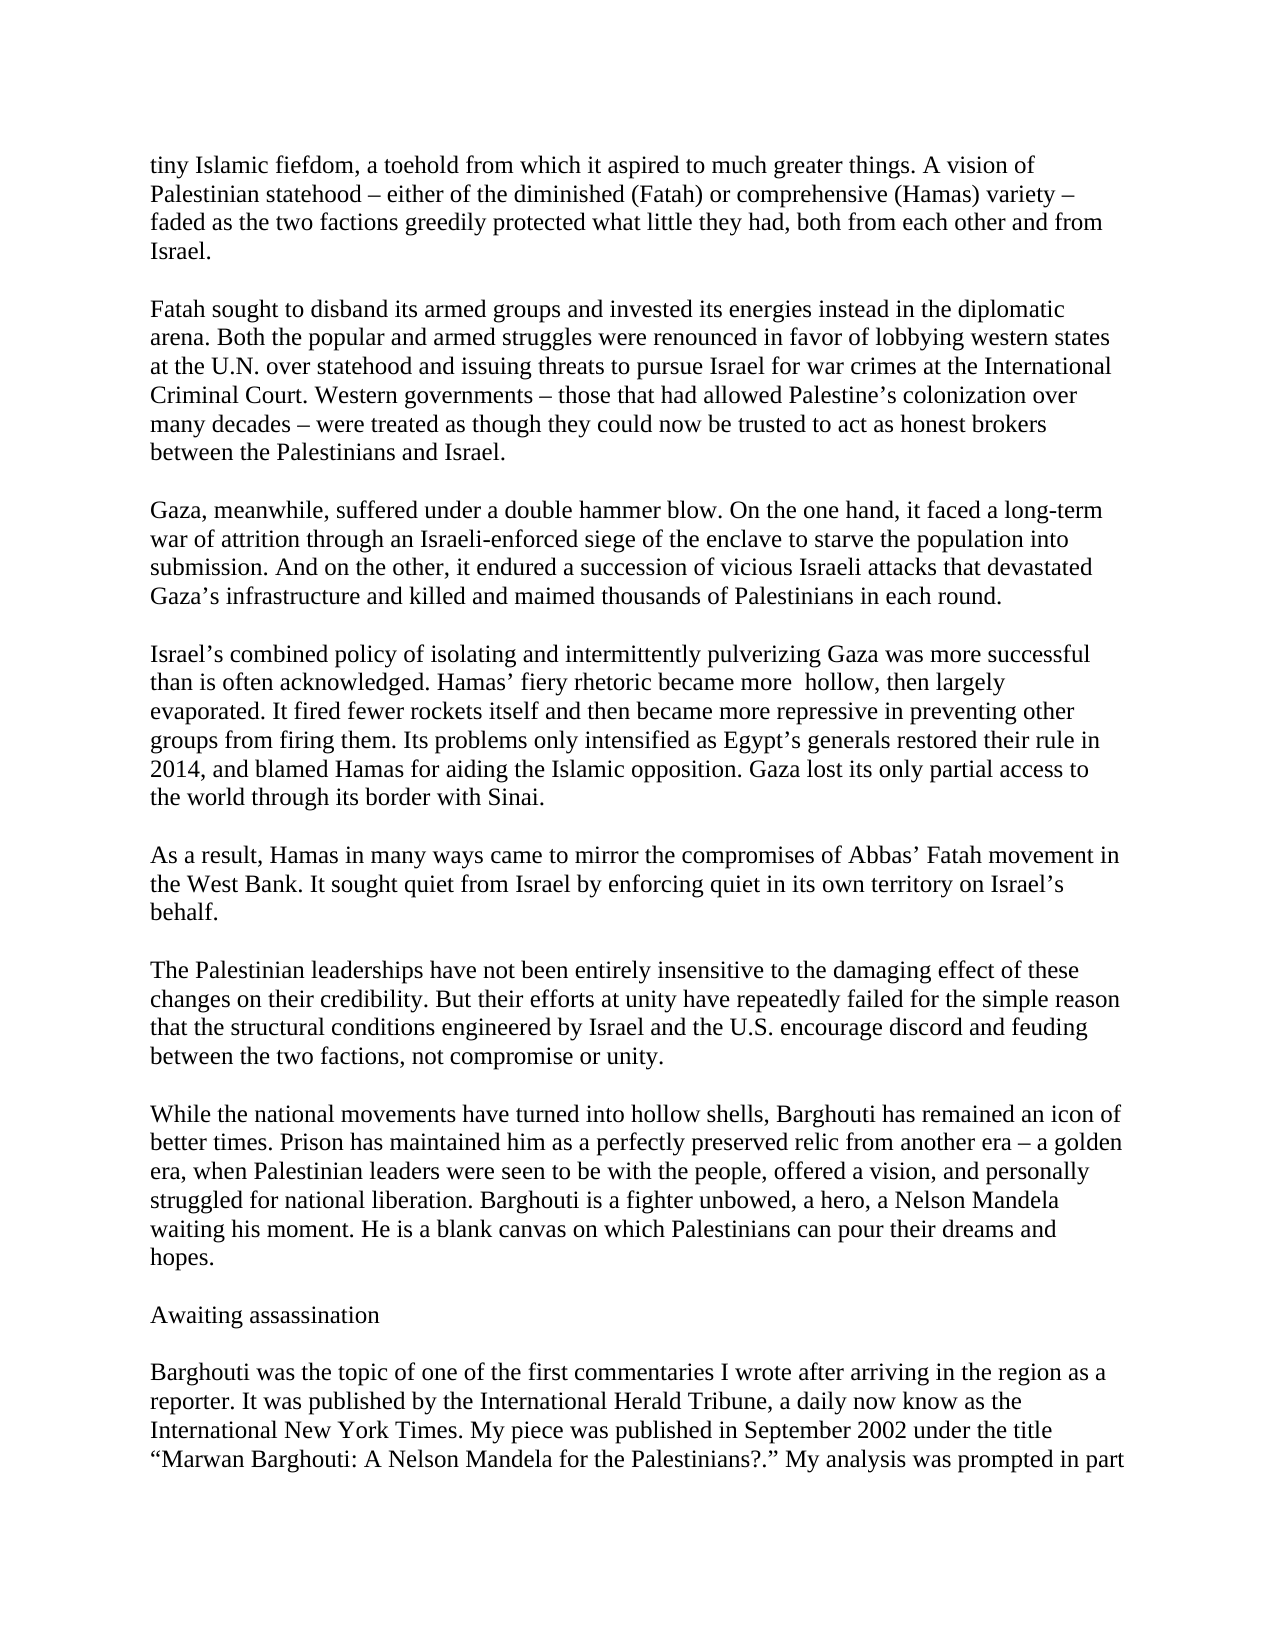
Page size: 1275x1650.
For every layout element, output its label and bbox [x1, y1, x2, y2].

text [150, 150, 1125, 1472]
